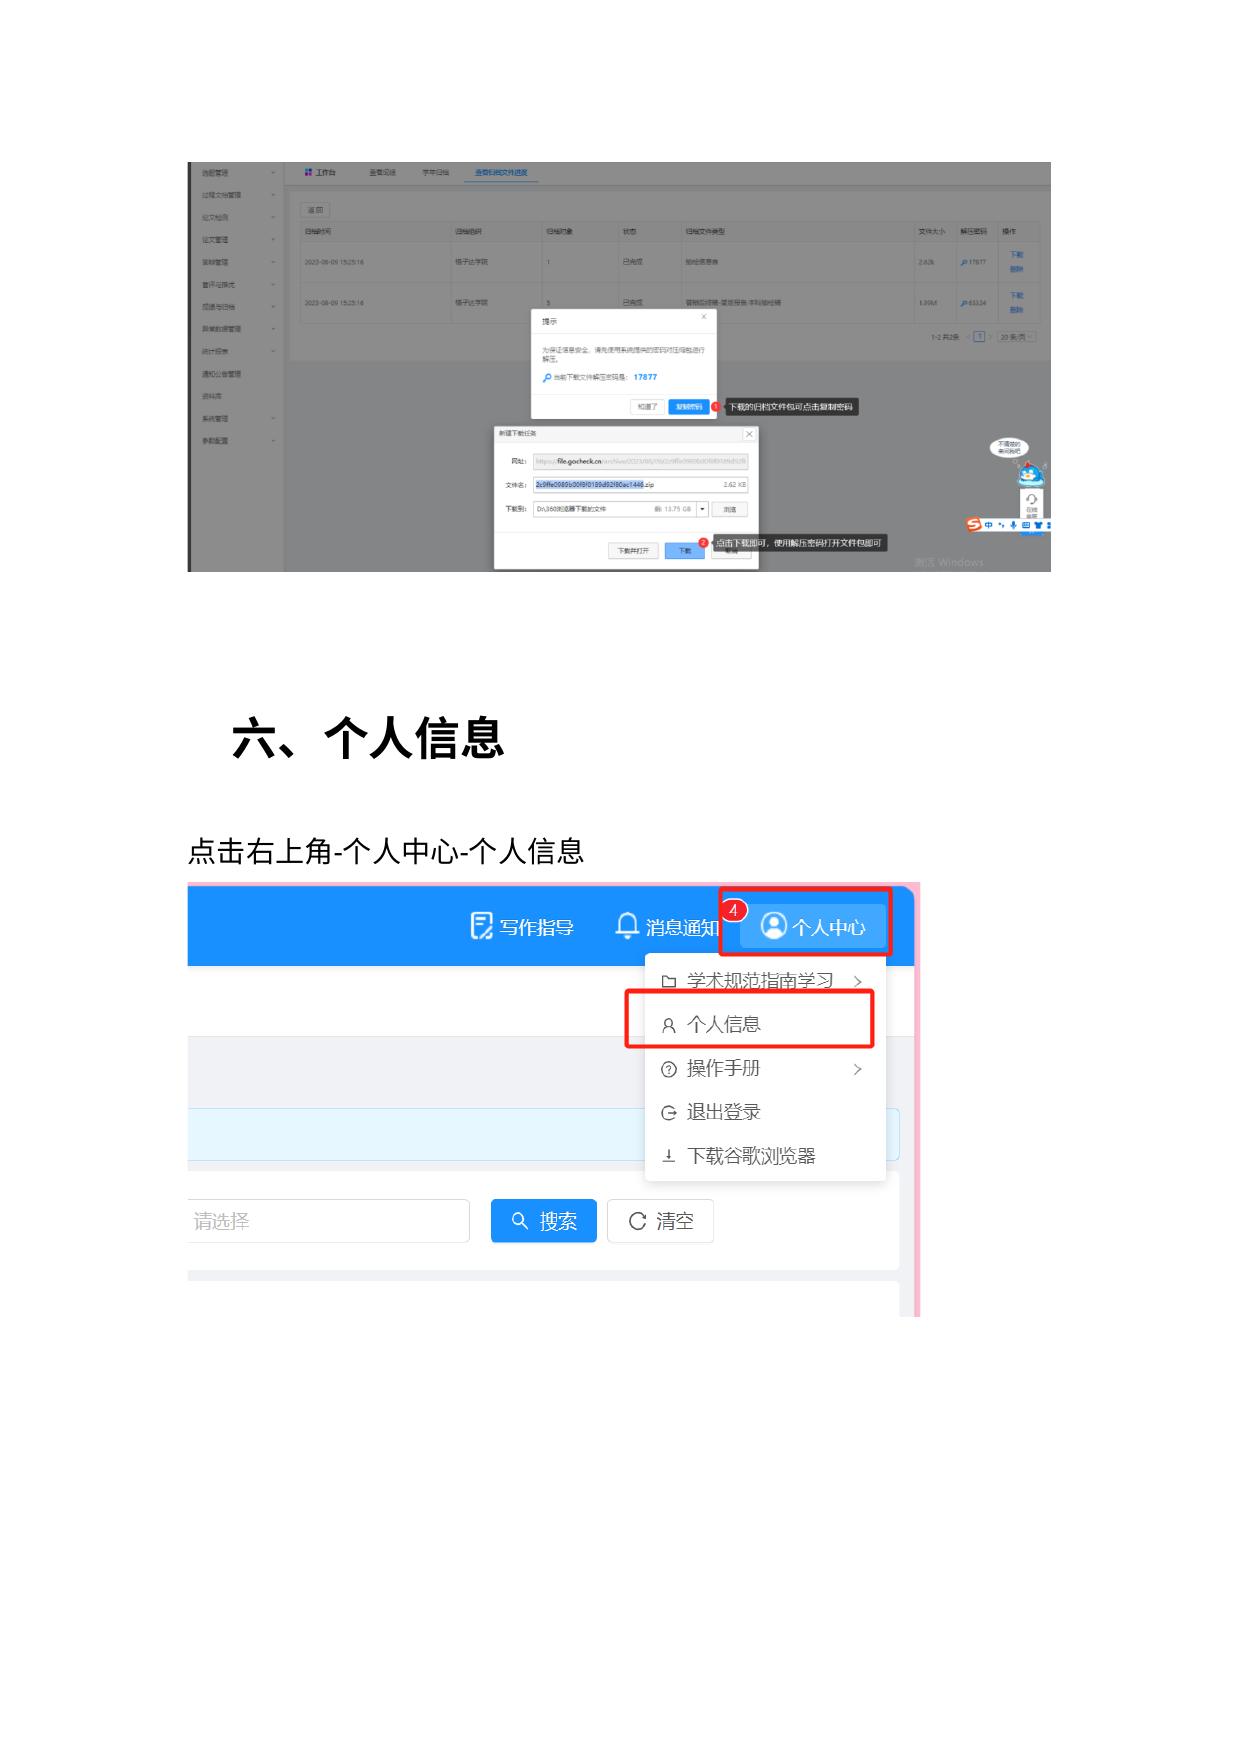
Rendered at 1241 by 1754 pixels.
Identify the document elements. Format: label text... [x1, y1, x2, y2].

picture [187, 882, 921, 1317]
subtitle 六、个人信息 [231, 687, 1053, 784]
picture [187, 162, 1051, 572]
list 点击右上角-个人中心-个人信息 [187, 818, 1053, 883]
